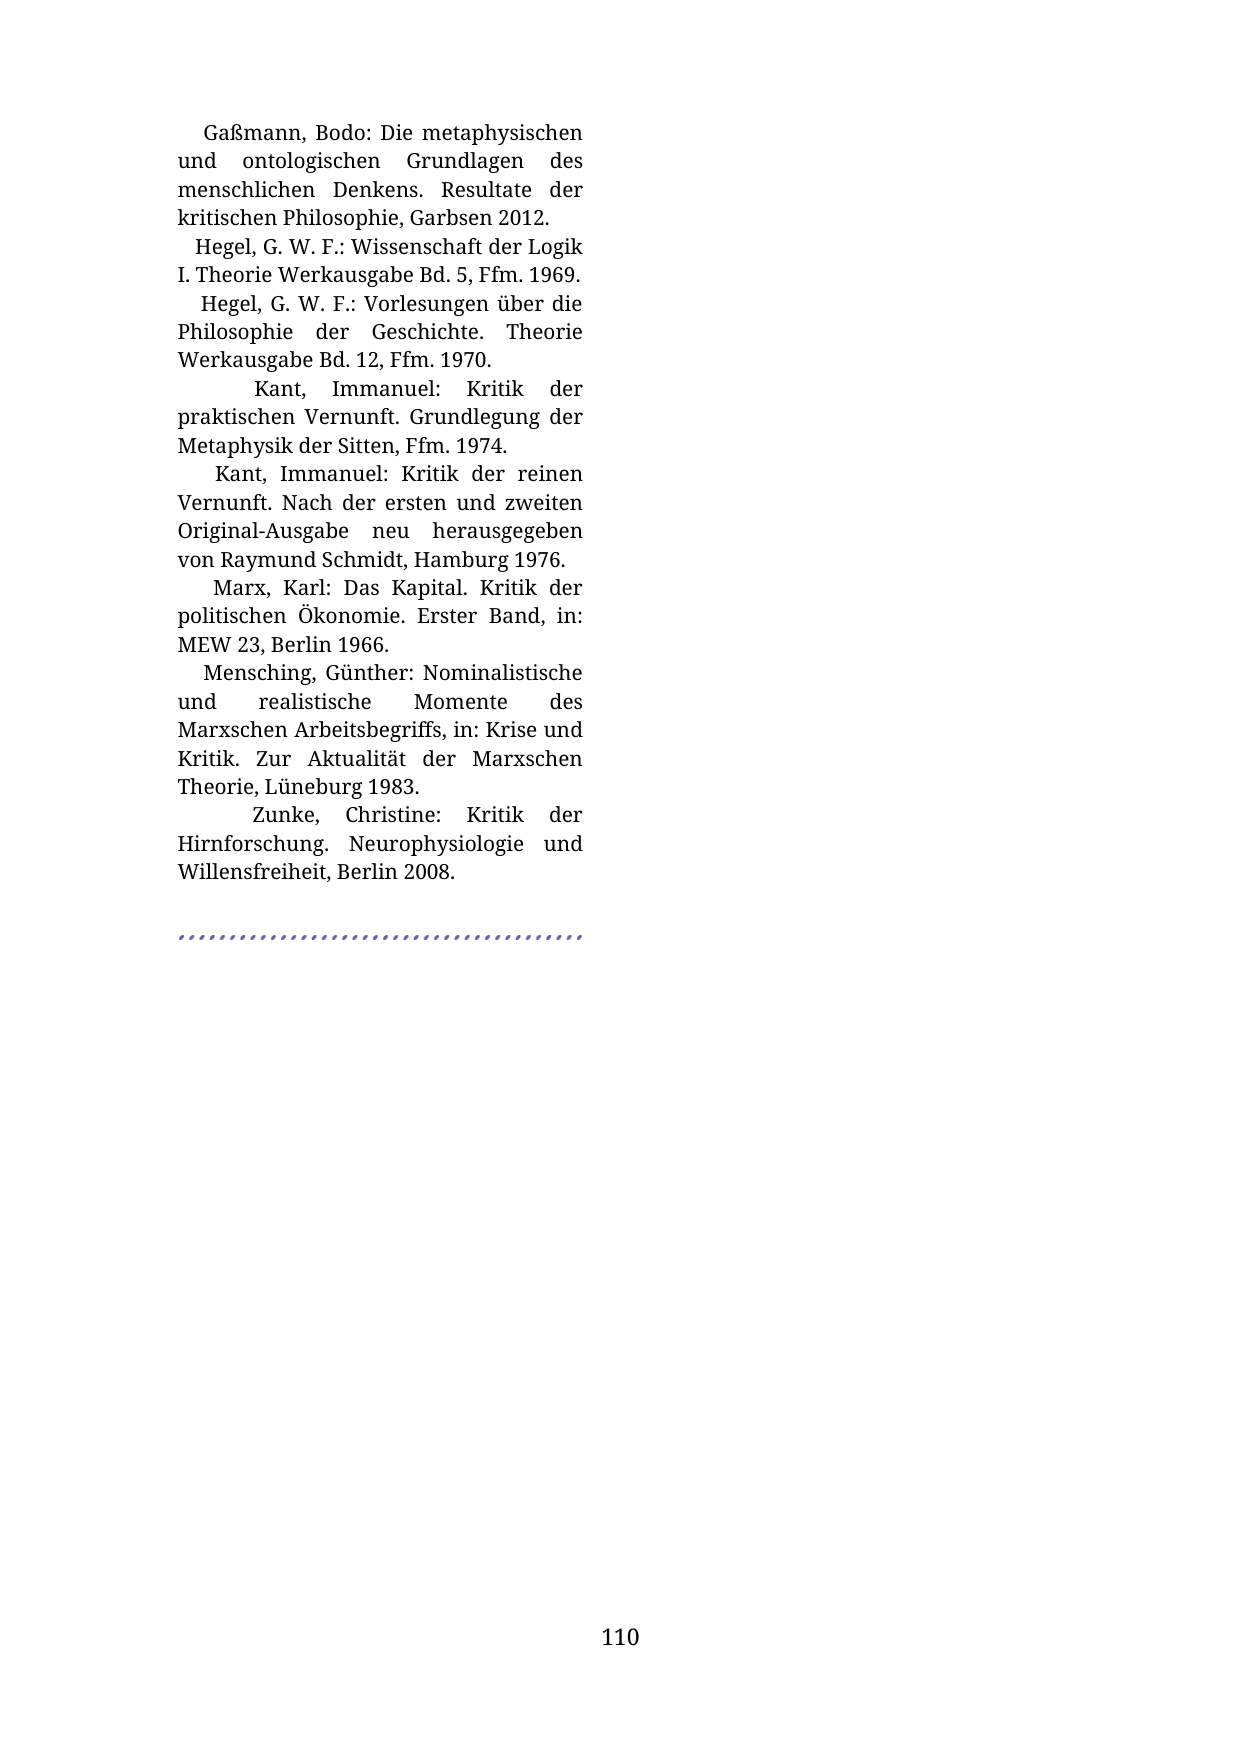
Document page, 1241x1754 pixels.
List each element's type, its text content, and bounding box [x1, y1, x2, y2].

text Zunke, Christine: Kritik der Hirnforschung. Neurophysiologie und Willensfreiheit, Berlin 2008. [177, 801, 583, 886]
text Hegel, G. W. F.: Wissenschaft der Logik I. Theorie Werkausgabe Bd. 5, Ffm. 1969. [177, 232, 583, 289]
text Gaßmann, Bodo: Die metaphysischen und ontologischen Grundlagen des menschlichen Denkens. Resultate der kritischen Philosophie, Garbsen 2012. [177, 118, 583, 232]
text Kant, Immanuel: Kritik der praktischen Vernunft. Grundlegung der Metaphysik der Sitten, Ffm. 1974. [177, 374, 583, 459]
text Kant, Immanuel: Kritik der reinen Vernunft. Nach der ersten und zweiten Original-Ausgabe neu herausgegeben von Raymund Schmidt, Hamburg 1976. [177, 459, 583, 573]
picture [177, 935, 584, 940]
text Marx, Karl: Das Kapital. Kritik der politischen Ökonomie. Erster Band, in: MEW 23, Berlin 1966. [177, 573, 583, 658]
text Hegel, G. W. F.: Vorlesungen über die Philosophie der Geschichte. Theorie Werkausgabe Bd. 12, Ffm. 1970. [177, 289, 583, 374]
text Mensching, Günther: Nominalistische und realistische Momente des Marxschen Arbeitsbegriffs, in: Krise und Kritik. Zur Aktualität der Marxschen Theorie, Lüneburg 1983. [177, 658, 583, 801]
